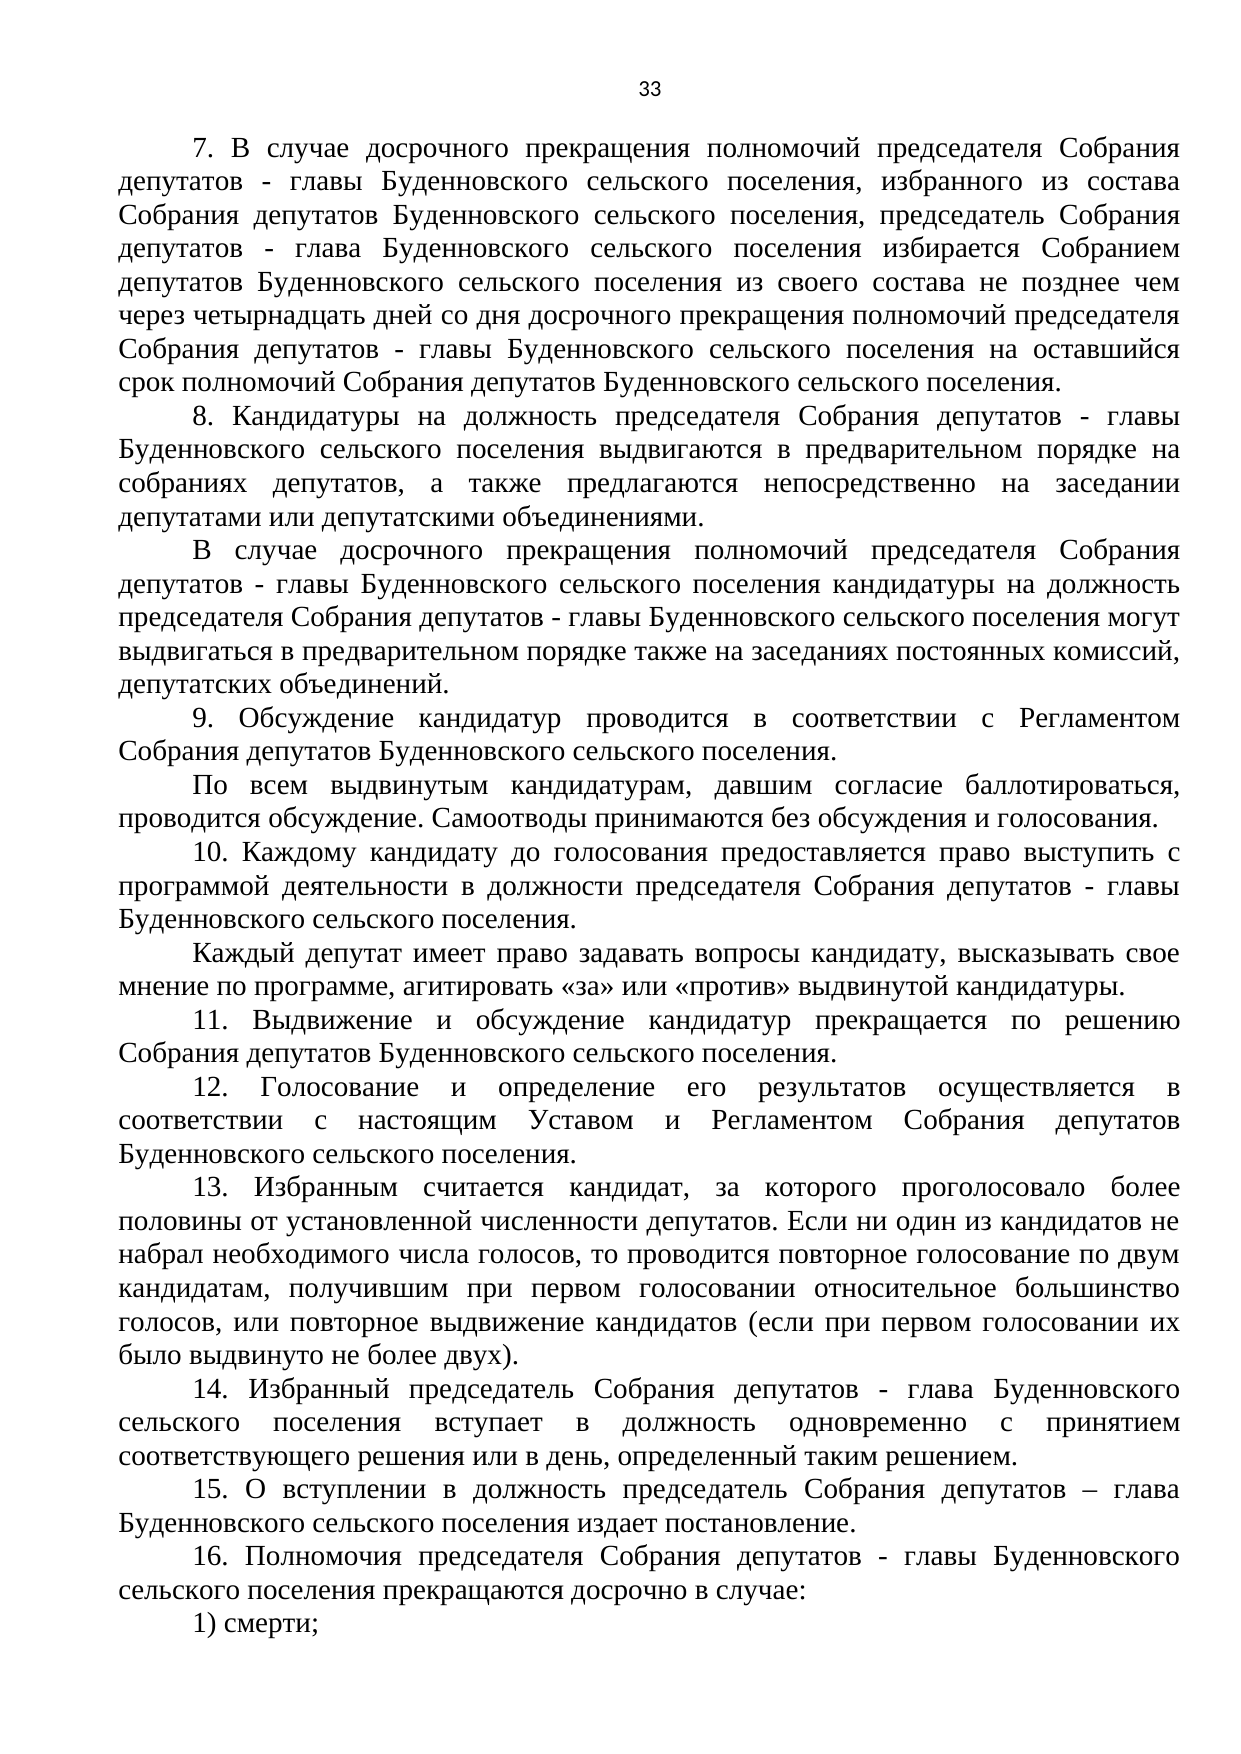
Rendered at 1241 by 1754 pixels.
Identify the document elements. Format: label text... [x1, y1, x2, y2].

text 7. В случае досрочного прекращения полномочий председателя Собрания депутатов - главы Буденновского сельского поселения, избранного из состава Собрания депутатов Буденновского сельского поселения, председатель Собрания депутатов - глава Буденновского сельского поселения избирается Собранием депутатов Буденновского сельского поселения из своего состава не позднее чем через четырнадцать дней со дня досрочного прекращения полномочий председателя Собрания депутатов - главы Буденновского сельского поселения на оставшийся срок полномочий Собрания депутатов Буденновского сельского поселения. [118, 130, 1181, 398]
text Каждый депутат имеет право задавать вопросы кандидату, высказывать свое мнение по программе, агитировать «за» или «против» выдвинутой кандидатуры. [118, 935, 1181, 1002]
text В случае досрочного прекращения полномочий председателя Собрания депутатов - главы Буденновского сельского поселения кандидатуры на должность председателя Собрания депутатов - главы Буденновского сельского поселения могут выдвигаться в предварительном порядке также на заседаниях постоянных комиссий, депутатских объединений. [118, 532, 1181, 700]
text 10. Каждому кандидату до голосования предоставляется право выступить с программой деятельности в должности председателя Собрания депутатов - главы Буденновского сельского поселения. [118, 834, 1181, 935]
text 15. О вступлении в должность председатель Собрания депутатов – глава Буденновского сельского поселения издает постановление. [118, 1471, 1181, 1538]
text 11. Выдвижение и обсуждение кандидатур прекращается по решению Собрания депутатов Буденновского сельского поселения. [118, 1002, 1181, 1069]
text 9. Обсуждение кандидатур проводится в соответствии с Регламентом Собрания депутатов Буденновского сельского поселения. [118, 700, 1181, 767]
text 14. Избранный председатель Собрания депутатов - глава Буденновского сельского поселения вступает в должность одновременно с принятием соответствующего решения или в день, определенный таким решением. [118, 1371, 1181, 1471]
text 1) смерти; [118, 1606, 1181, 1639]
text По всем выдвинутым кандидатурам, давшим согласие баллотироваться, проводится обсуждение. Самоотводы принимаются без обсуждения и голосования. [118, 767, 1181, 834]
text 12. Голосование и определение его результатов осуществляется в соответствии с настоящим Уставом и Регламентом Собрания депутатов Буденновского сельского поселения. [118, 1069, 1181, 1169]
text 8. Кандидатуры на должность председателя Собрания депутатов - главы Буденновского сельского поселения выдвигаются в предварительном порядке на собраниях депутатов, а также предлагаются непосредственно на заседании депутатами или депутатскими объединениями. [118, 398, 1181, 532]
text 16. Полномочия председателя Собрания депутатов - главы Буденновского сельского поселения прекращаются досрочно в случае: [118, 1538, 1181, 1606]
text 13. Избранным считается кандидат, за которого проголосовало более половины от установленной численности депутатов. Если ни один из кандидатов не набрал необходимого числа голосов, то проводится повторное голосование по двум кандидатам, получившим при первом голосовании относительное большинство голосов, или повторное выдвижение кандидатов (если при первом голосовании их было выдвинуто не более двух). [118, 1169, 1181, 1371]
